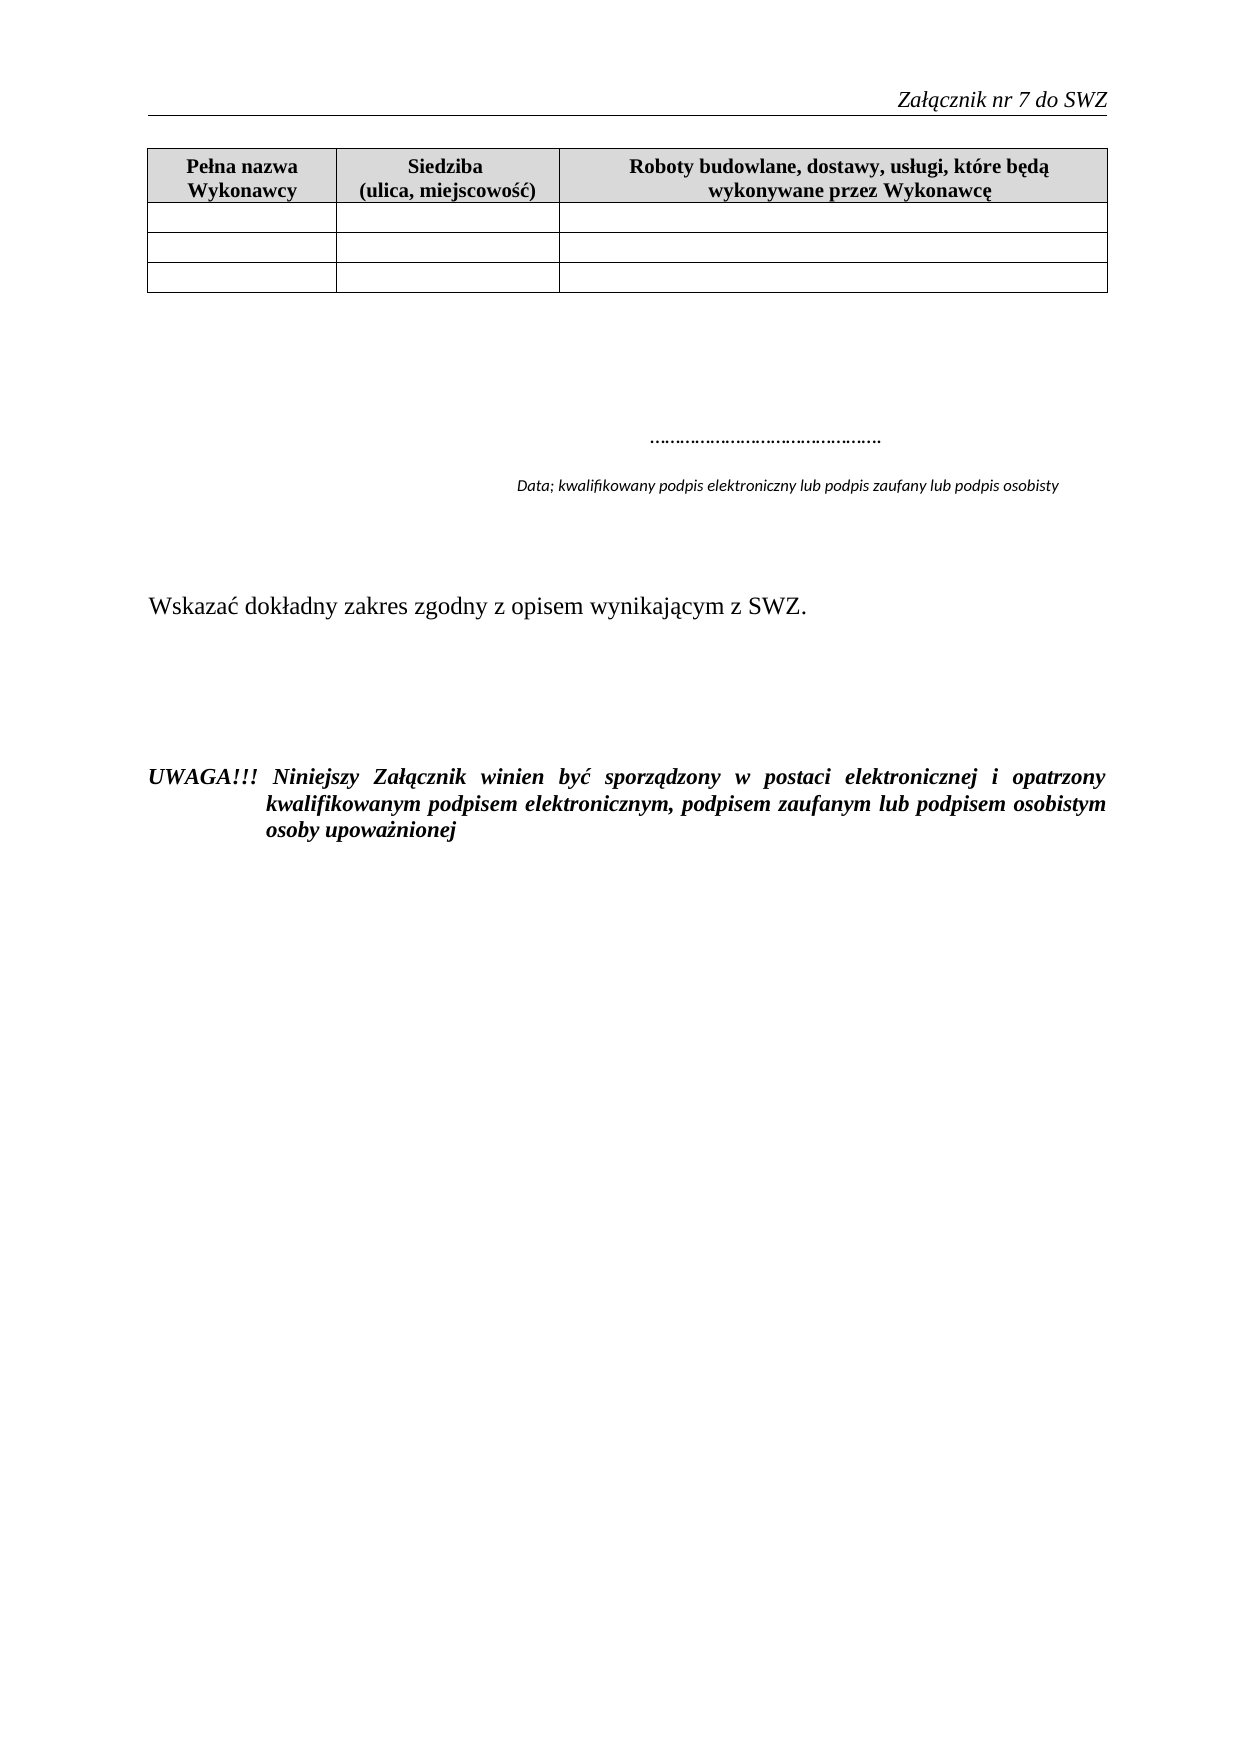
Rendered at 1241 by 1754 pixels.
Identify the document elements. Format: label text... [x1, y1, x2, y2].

table_cell [148, 203, 336, 232]
table_cell [560, 233, 1107, 262]
table_cell [148, 263, 336, 292]
table_cell [337, 263, 559, 292]
text Wskazać dokładny zakres zgodny z opisem wynikającym z SWZ. [148, 591, 1107, 620]
text UWAGA!!! Niniejszy Załącznik winien być sporządzony w postaci elektronicznej i opatrzony kwalifikowanym podpisem elektronicznym, podpisem zaufanym lub podpisem osobistym osoby upoważnionej [148, 763, 1107, 842]
table_header Siedziba (ulica, miejscowość) [337, 149, 559, 202]
text ………………………………………. [148, 422, 1107, 449]
table_cell [560, 263, 1107, 292]
text Data; kwalifikowany podpis elektroniczny lub podpis zaufany lub podpis osobisty [148, 475, 1107, 495]
table_cell [560, 203, 1107, 232]
table_header Pełna nazwa Wykonawcy [148, 149, 336, 202]
table_cell [337, 233, 559, 262]
table_header Roboty budowlane, dostawy, usługi, które będą wykonywane przez Wykonawcę [560, 149, 1107, 202]
table_cell [148, 233, 336, 262]
table_cell [337, 203, 559, 232]
